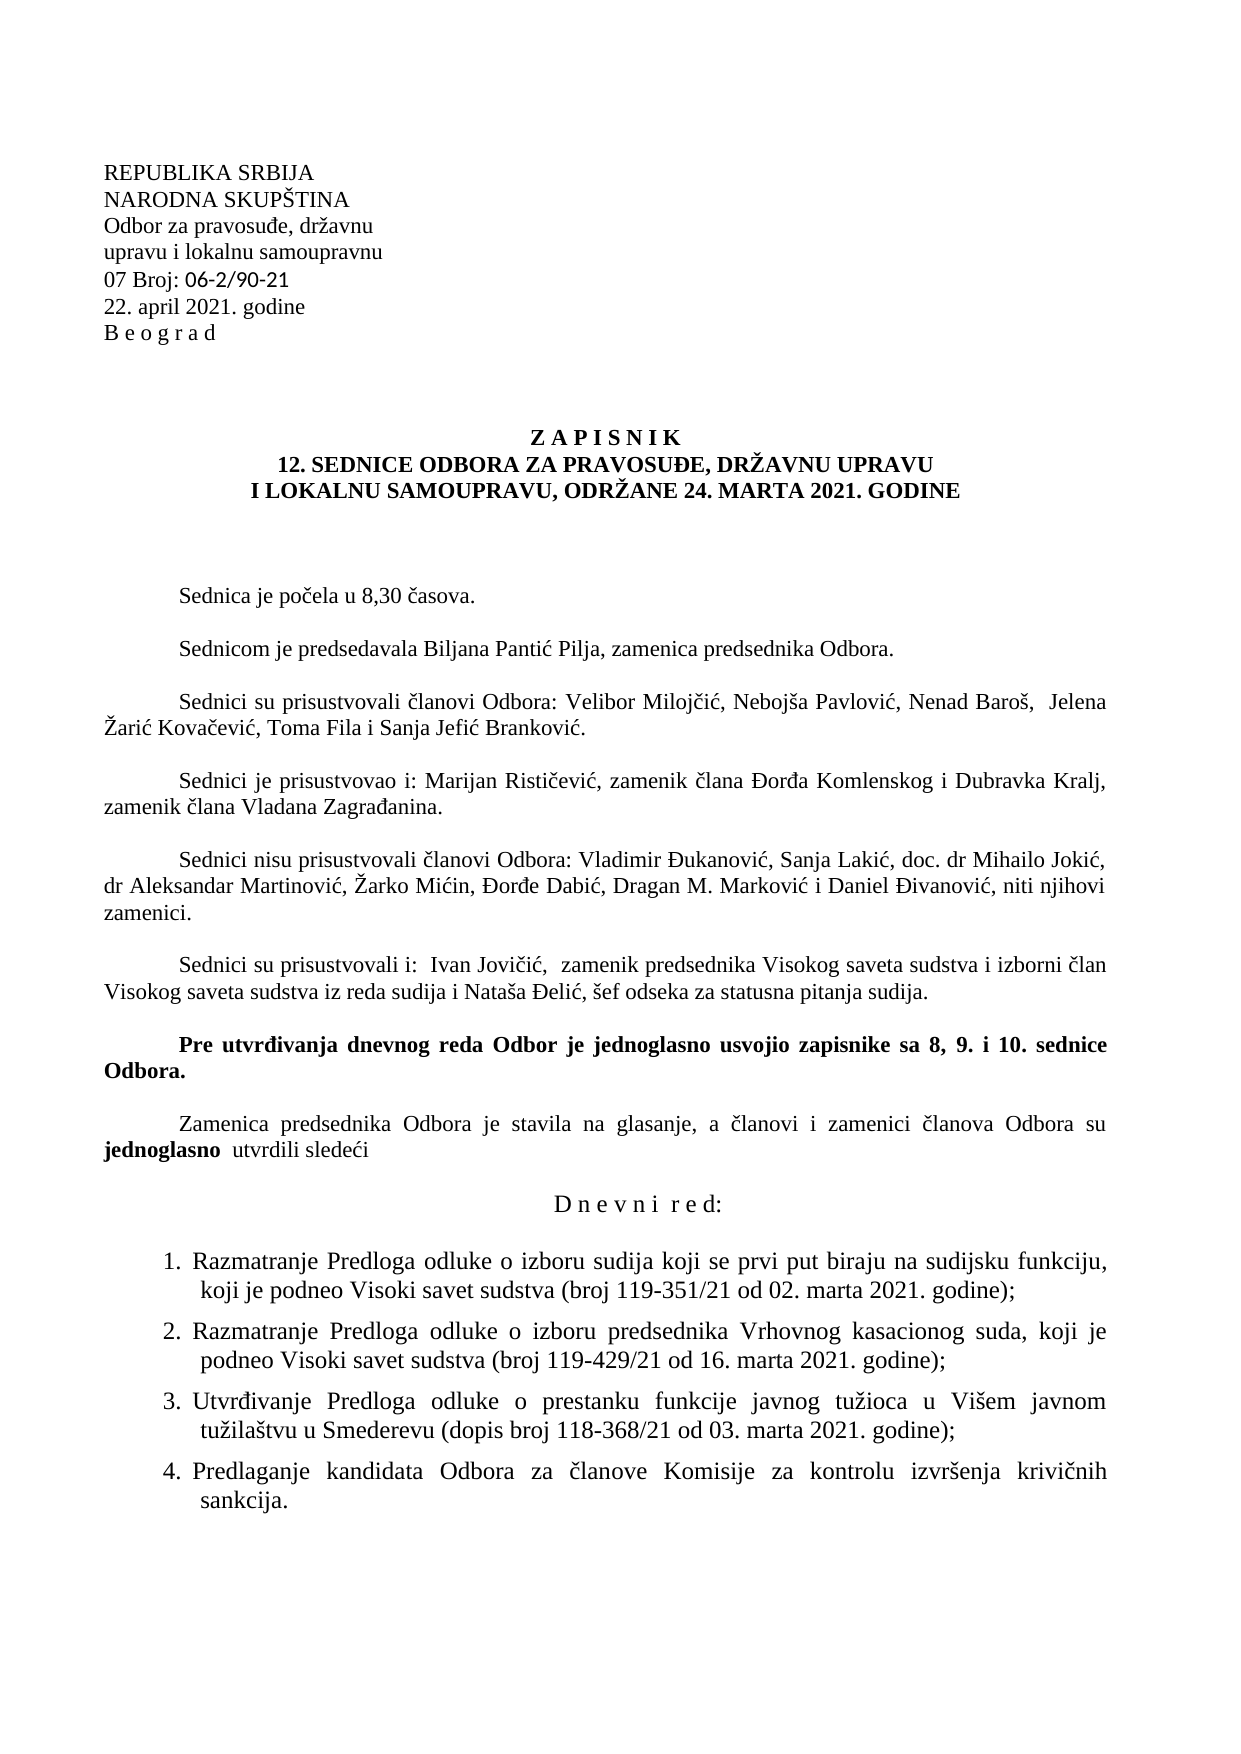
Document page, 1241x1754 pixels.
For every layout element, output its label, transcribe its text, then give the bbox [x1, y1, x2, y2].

text REPUBLIKA SRBIJA [103, 159, 1107, 186]
text 22. april 2021. godine [103, 293, 1107, 319]
text Sednicom je predsedavala Biljana Pantić Pilja, zamenica predsednika Odbora. [103, 635, 1107, 662]
text Sednica je počela u 8,30 časova. [103, 583, 1107, 609]
list Utvrđivanje Predloga odluke o prestanku funkcije javnog tužioca u Višem javnom tužilaštvu u Smederevu (dopis broj 118-368/21 od 03. marta 2021. godine); [163, 1386, 1107, 1444]
text Zamenica predsednika Odbora je stavila na glasanje, a članovi i zamenici članova Odbora su jednoglasno utvrdili sledeći [103, 1110, 1107, 1162]
list Predlaganje kandidata Odbora za članove Komisije za kontrolu izvršenja krivičnih sankcija. [163, 1456, 1107, 1514]
text Sednici je prisustvovao i: Marijan Rističević, zamenik člana Đorđa Komlenskog i Dubravka Kralj, zamenik člana Vladana Zagrađanina. [103, 767, 1107, 820]
text 12. SEDNICE ODBORA ZA PRAVOSUĐE, DRŽAVNU UPRAVU [103, 451, 1107, 477]
text Odbor za pravosuđe, državnu [103, 212, 1107, 238]
list Razmatranje Predloga odluke o izboru sudija koji se prvi put biraju na sudijsku funkciju, koji je podneo Visoki savet sudstva (broj 119-351/21 od 02. marta 2021. godine); [163, 1246, 1107, 1304]
text Z A P I S N I K [103, 424, 1107, 451]
text 07 Broj: 06-2/90-21 [103, 265, 1107, 293]
text B e o g r a d [103, 319, 1107, 345]
text upravu i lokalnu samoupravnu [103, 238, 1107, 265]
text NARODNA SKUPŠTINA [103, 186, 1107, 212]
text Sednici su prisustvovali i: Ivan Jovičić, zamenik predsednika Visokog saveta sudstva i izborni član Visokog saveta sudstva iz reda sudija i Nataša Đelić, šef odseka za statusna pitanja sudija. [103, 952, 1107, 1004]
text I LOKALNU SAMOUPRAVU, ODRŽANE 24. MARTA 2021. GODINE [103, 477, 1107, 503]
text Sednici nisu prisustvovali članovi Odbora: Vladimir Đukanović, Sanja Lakić, doc. dr Mihailo Jokić, dr Aleksandar Martinović, Žarko Mićin, Đorđe Dabić, Dragan M. Marković i Daniel Đivanović, niti njihovi zamenici. [103, 846, 1107, 925]
text Sednici su prisustvovali članovi Odbora: Velibor Milojčić, Nebojša Pavlović, Nenad Baroš, Jelena Žarić Kovačević, Toma Fila i Sanja Jefić Branković. [103, 688, 1107, 741]
text D n e v n i r e d: [103, 1189, 1107, 1217]
list Razmatranje Predloga odluke o izboru predsednika Vrhovnog kasacionog suda, koji je podneo Visoki savet sudstva (broj 119-429/21 od 16. marta 2021. godine); [163, 1316, 1107, 1374]
text Pre utvrđivanja dnevnog reda Odbor je jednoglasno usvojio zapisnike sa 8, 9. i 10. sednice Odbora. [103, 1031, 1107, 1083]
